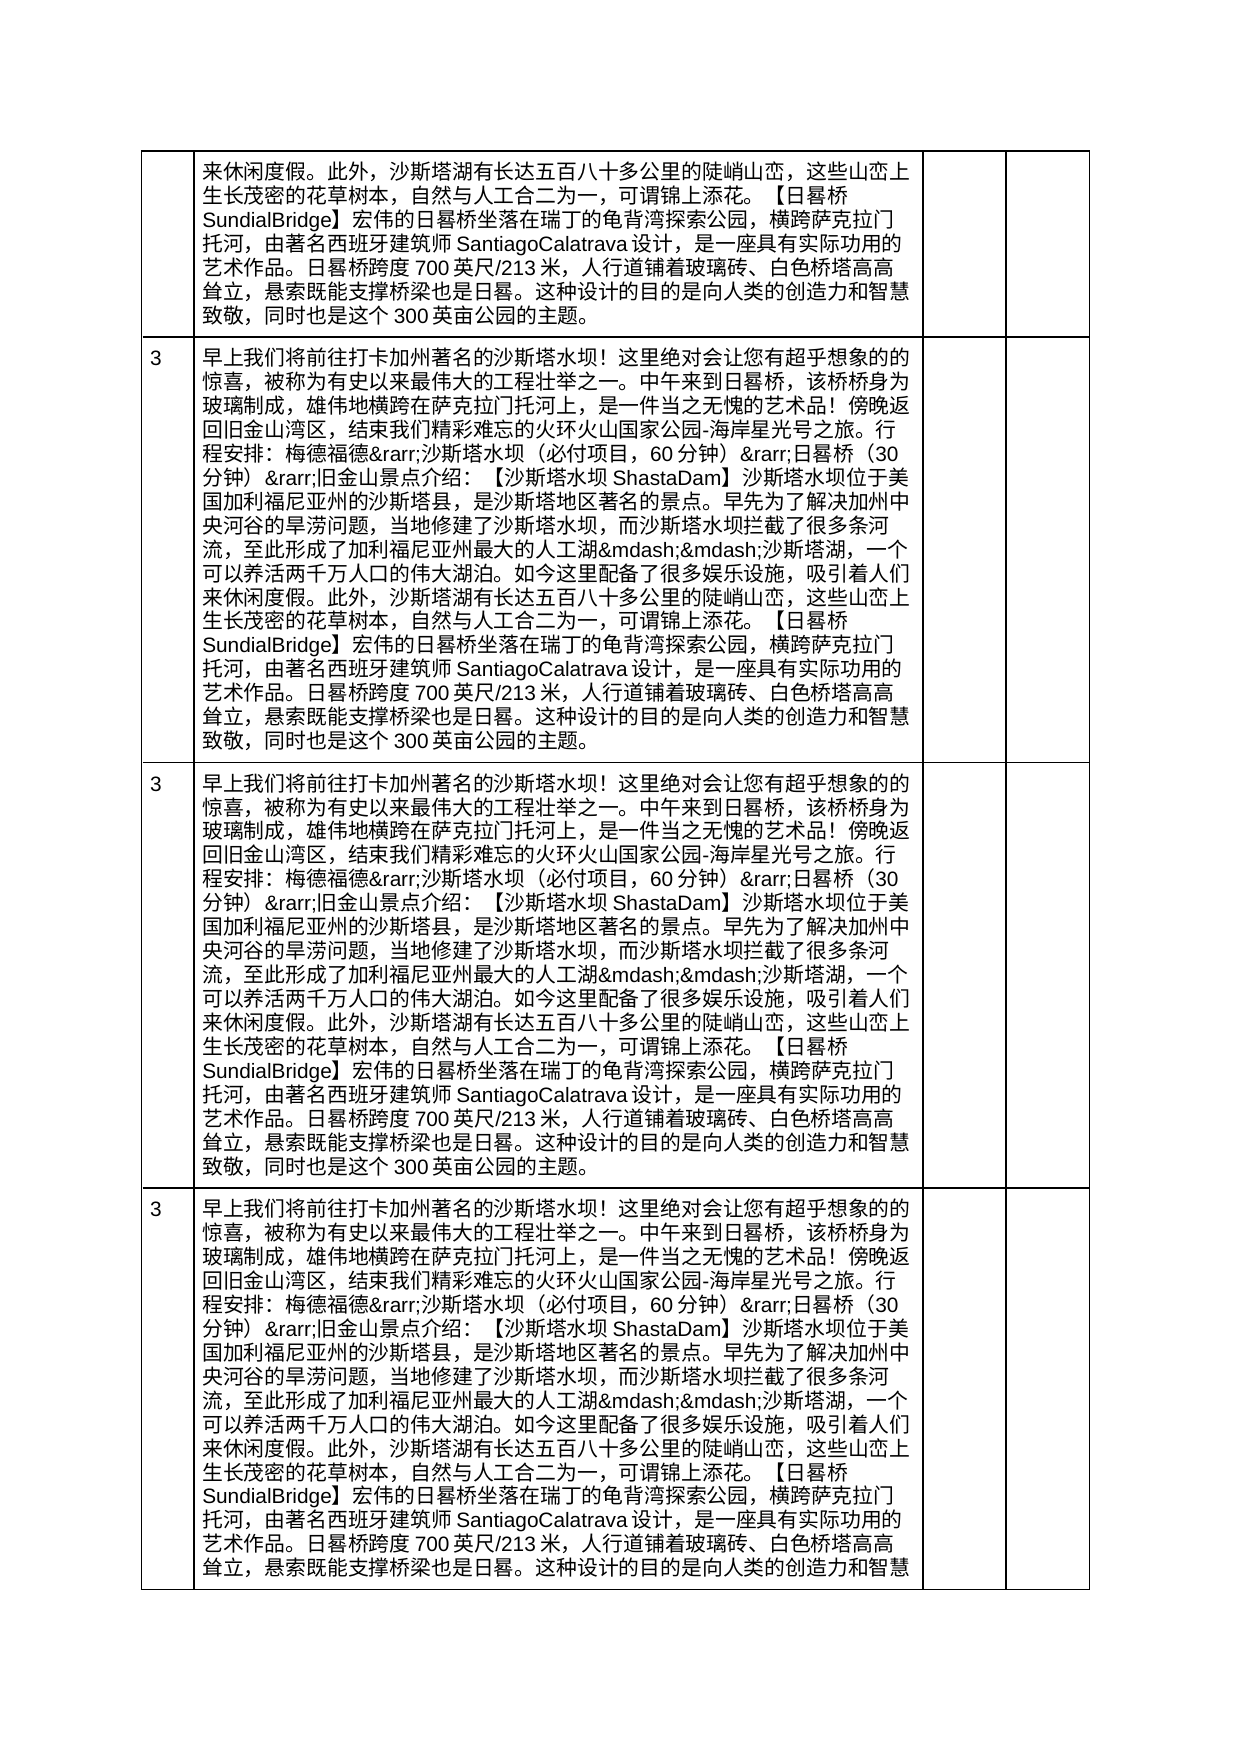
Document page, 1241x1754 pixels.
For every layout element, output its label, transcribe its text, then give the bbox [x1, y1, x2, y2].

table_cell 3 [142, 337, 193, 761]
table_cell 3 [142, 1188, 193, 1588]
table_cell 3 [142, 763, 193, 1187]
table_cell [924, 152, 1005, 336]
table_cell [195, 1189, 922, 1588]
table_cell [1007, 338, 1089, 761]
table_cell [924, 763, 1005, 1187]
table_cell [1007, 763, 1089, 1187]
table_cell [195, 152, 922, 336]
table_cell 3 [142, 152, 193, 336]
table_cell [924, 1189, 1005, 1588]
table_cell [1007, 1189, 1089, 1588]
table_cell [1007, 152, 1089, 336]
table_cell [924, 338, 1005, 761]
